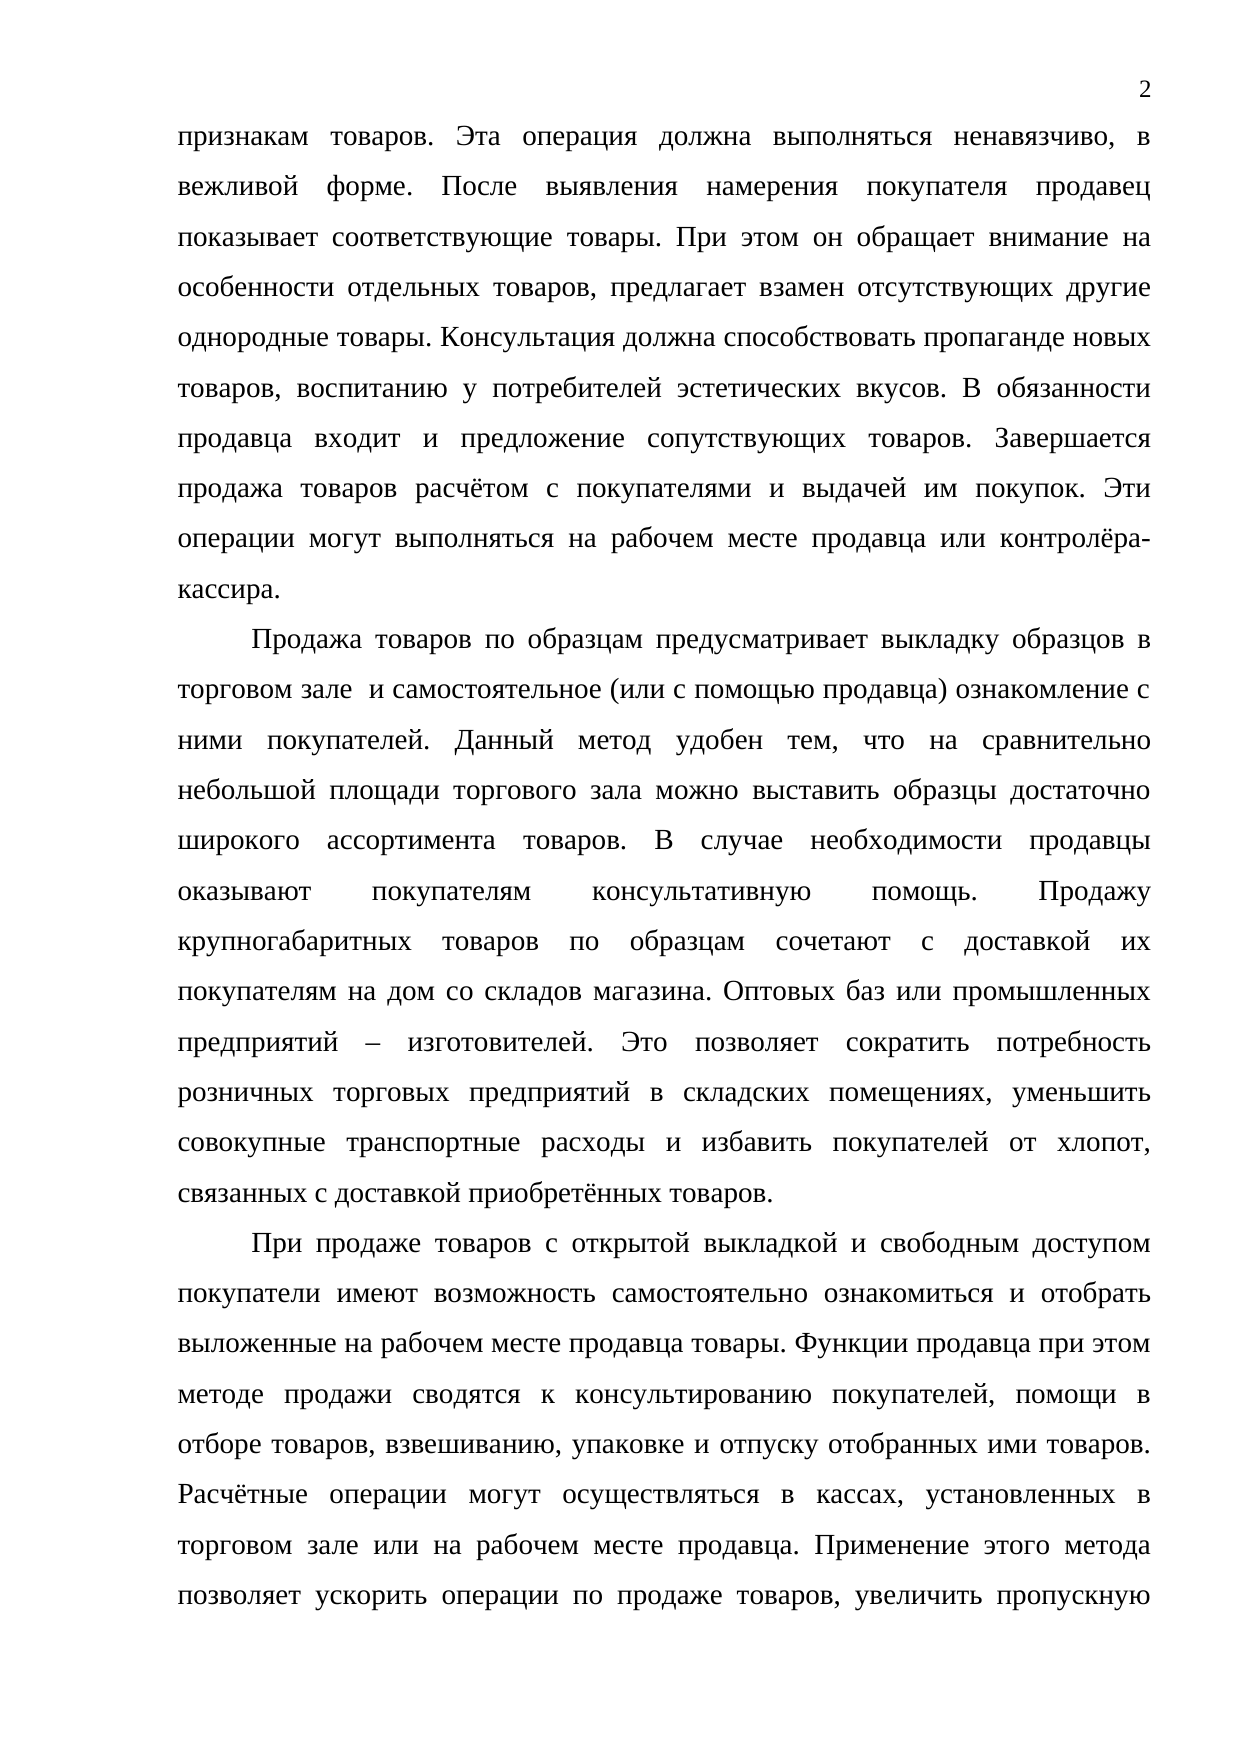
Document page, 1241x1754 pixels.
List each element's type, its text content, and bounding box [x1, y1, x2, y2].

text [177, 1225, 1152, 1611]
text Продажа товаров по образцам предусматривает выкладку образцов в торговом зале и самостоятельное (или с помощью продавца) ознакомление с ними покупателей. Данный метод удобен тем, что на сравнительно небольшой площади торгового зала можно выставить образцы достаточно широкого ассортимента товаров. В случае необходимости продавцы оказывают покупателям консультативную помощь. Продажу крупногабаритных товаров по образцам сочетают с доставкой их покупателям на дом со складов магазина. Оптовых баз или промышленных предприятий – изготовителей. Это позволяет сократить потребность розничных торговых предприятий в складских помещениях, уменьшить совокупные транспортные расходы и избавить покупателей от хлопот, связанных с доставкой приобретённых товаров. [177, 621, 1152, 1208]
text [177, 118, 1152, 604]
